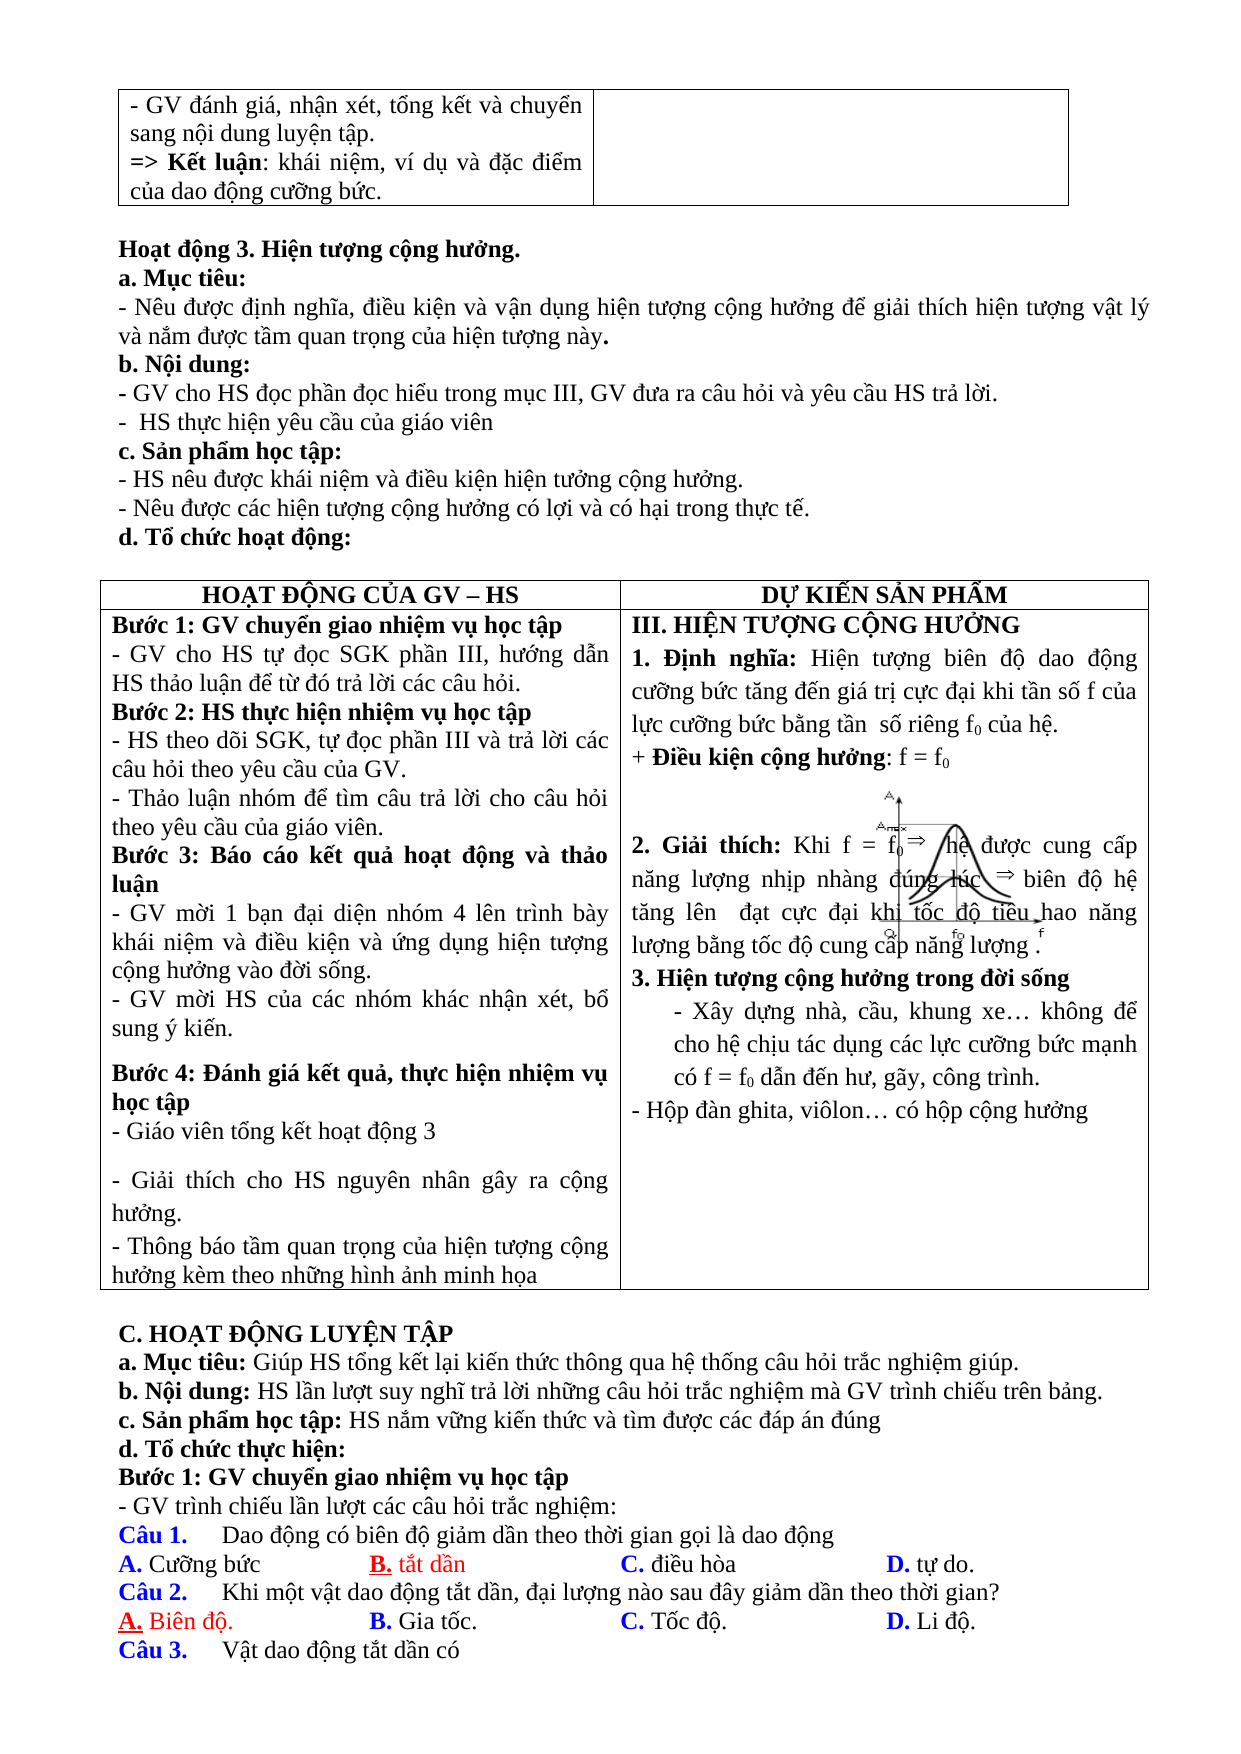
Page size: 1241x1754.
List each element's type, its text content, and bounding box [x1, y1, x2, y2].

text - GV cho HS đọc phần đọc hiểu trong mục III, GV đưa ra câu hỏi và yêu cầu HS trả lời. [118, 378, 1152, 407]
list Khi một vật dao động tắt dần, đại lượng nào sau đây giảm dần theo thời gian? [118, 1577, 1152, 1606]
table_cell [594, 90, 1068, 205]
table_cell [119, 90, 593, 205]
table_header HOẠT ĐỘNG CỦA GV – HS [101, 581, 620, 609]
text a. Mục tiêu: [118, 263, 1152, 292]
text c. Sản phẩm học tập: HS nắm vững kiến thức và tìm được các đáp án đúng [118, 1405, 1152, 1434]
list Dao động có biên độ giảm dần theo thời gian gọi là dao động [118, 1520, 1152, 1549]
text d. Tổ chức hoạt động: [118, 522, 1152, 551]
text c. Sản phẩm học tập: [118, 436, 1152, 464]
text Bước 1: GV chuyển giao nhiệm vụ học tập [118, 1462, 1152, 1491]
table_cell III. HIỆN TƯỢNG CỘNG HƯỞNG 1. Định nghĩa: Hiện tượng biên độ dao động cưỡng bức tăng đến giá trị cực đại khi tần số f của lực cưỡng bức bằng tần số riêng f0 của hệ. + Điều kiện cộng hưởng: f = f0 2. Giải thích: Khi f = f0 hệ được cung cấp năng lượng nhịp nhàng đúng lúc biên độ hệ tăng lên đạt cực đại khi tốc độ tiêu hao năng lượng bằng tốc độ cung cấp năng lượng . 3. Hiện tượng cộng hưởng trong đời sống - Xây dựng nhà, cầu, khung xe… không để cho hệ chịu tác dụng các lực cưỡng bức mạnh có f = f0 dẫn đến hư, gãy, công trình. - Hộp đàn ghita, viôlon… có hộp cộng hưởng [621, 610, 1148, 1289]
list Vật dao động tắt dần có [118, 1635, 1152, 1664]
text - HS nêu được khái niệm và điều kiện hiện tưởng cộng hưởng. [118, 464, 1152, 493]
text b. Nội dung: HS lần lượt suy nghĩ trả lời những câu hỏi trắc nghiệm mà GV trình chiếu trên bảng. [118, 1376, 1152, 1405]
text - GV trình chiếu lần lượt các câu hỏi trắc nghiệm: [118, 1491, 1152, 1520]
text - Nêu được định nghĩa, điều kiện và vận dụng hiện tượng cộng hưởng để giải thích hiện tượng vật lý và nắm được tầm quan trọng của hiện tượng này. [118, 292, 1152, 349]
text - Nêu được các hiện tượng cộng hưởng có lợi và có hại trong thực tế. [118, 493, 1152, 522]
text d. Tổ chức thực hiện: [118, 1434, 1152, 1462]
text a. Mục tiêu: Giúp HS tổng kết lại kiến thức thông qua hệ thống câu hỏi trắc nghiệm giúp. [118, 1347, 1152, 1376]
text b. Nội dung: [118, 349, 1152, 378]
text - HS thực hiện yêu cầu của giáo viên [118, 407, 1152, 436]
picture [875, 787, 1058, 950]
table_cell Bước 1: GV chuyển giao nhiệm vụ học tập - GV cho HS tự đọc SGK phần III, hướng dẫn HS thảo luận để từ đó trả lời các câu hỏi. Bước 2: HS thực hiện nhiệm vụ học tập - HS theo dõi SGK, tự đọc phần III và trả lời các câu hỏi theo yêu cầu của GV. - Thảo luận nhóm để tìm câu trả lời cho câu hỏi theo yêu cầu của giáo viên. Bước 3: Báo cáo kết quả hoạt động và thảo luận - GV mời 1 bạn đại diện nhóm 4 lên trình bày khái niệm và điều kiện và ứng dụng hiện tượng cộng hưởng vào đời sống. - GV mời HS của các nhóm khác nhận xét, bổ sung ý kiến. Bước 4: Đánh giá kết quả, thực hiện nhiệm vụ học tập - Giáo viên tổng kết hoạt động 3 - Giải thích cho HS nguyên nhân gây ra cộng hưởng. - Thông báo tầm quan trọng của hiện tượng cộng hưởng kèm theo những hình ảnh minh họa [101, 610, 620, 1289]
text A. Cưỡng bức B. tắt dần C. điều hòa D. tự do. [118, 1549, 1152, 1577]
text Hoạt động 3. Hiện tượng cộng hưởng. [118, 234, 1152, 263]
text A. Biên độ. B. Gia tốc. C. Tốc độ. D. Li độ. [118, 1606, 1152, 1635]
table_header DỰ KIẾN SẢN PHẨM [621, 581, 1148, 609]
text C. HOẠT ĐỘNG LUYỆN TẬP [118, 1319, 1152, 1347]
